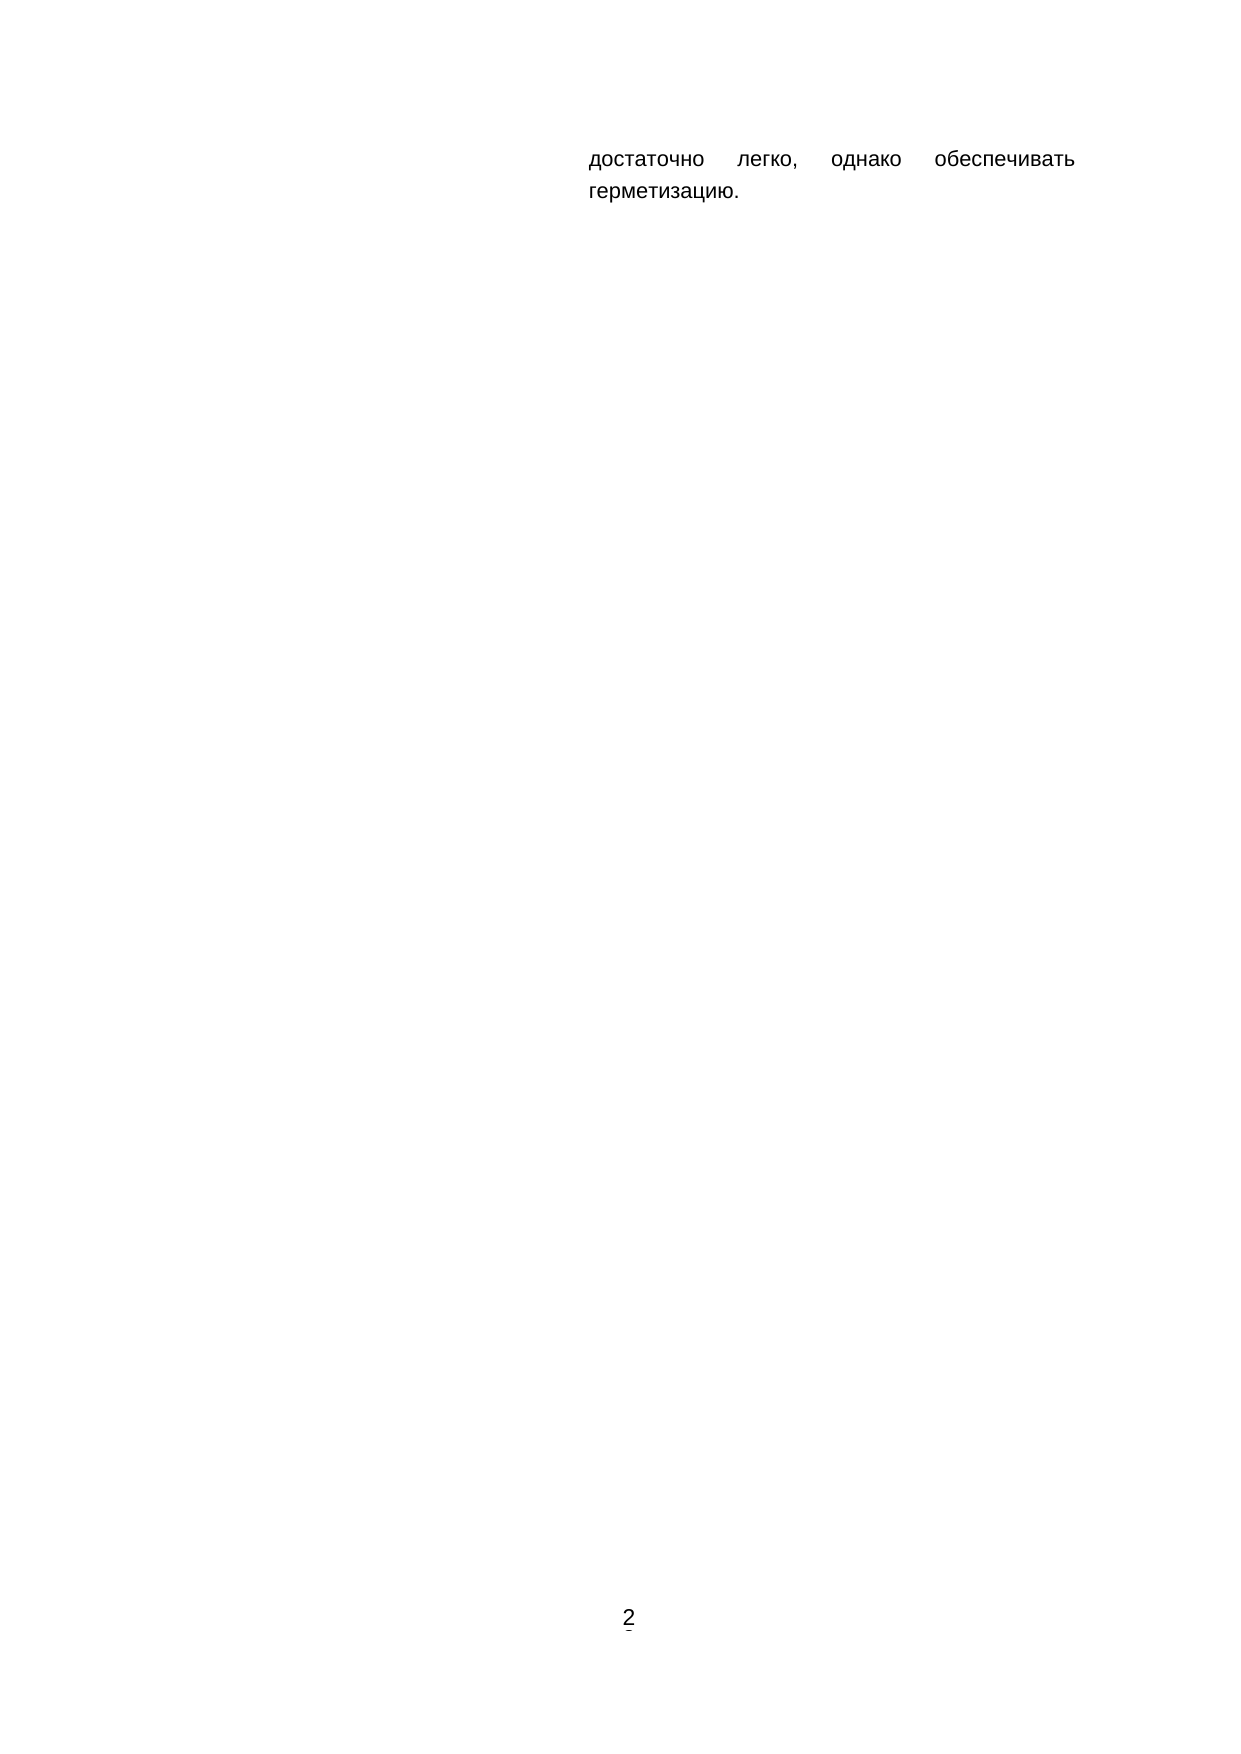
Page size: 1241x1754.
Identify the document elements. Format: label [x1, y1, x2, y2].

list [568, 146, 1075, 203]
